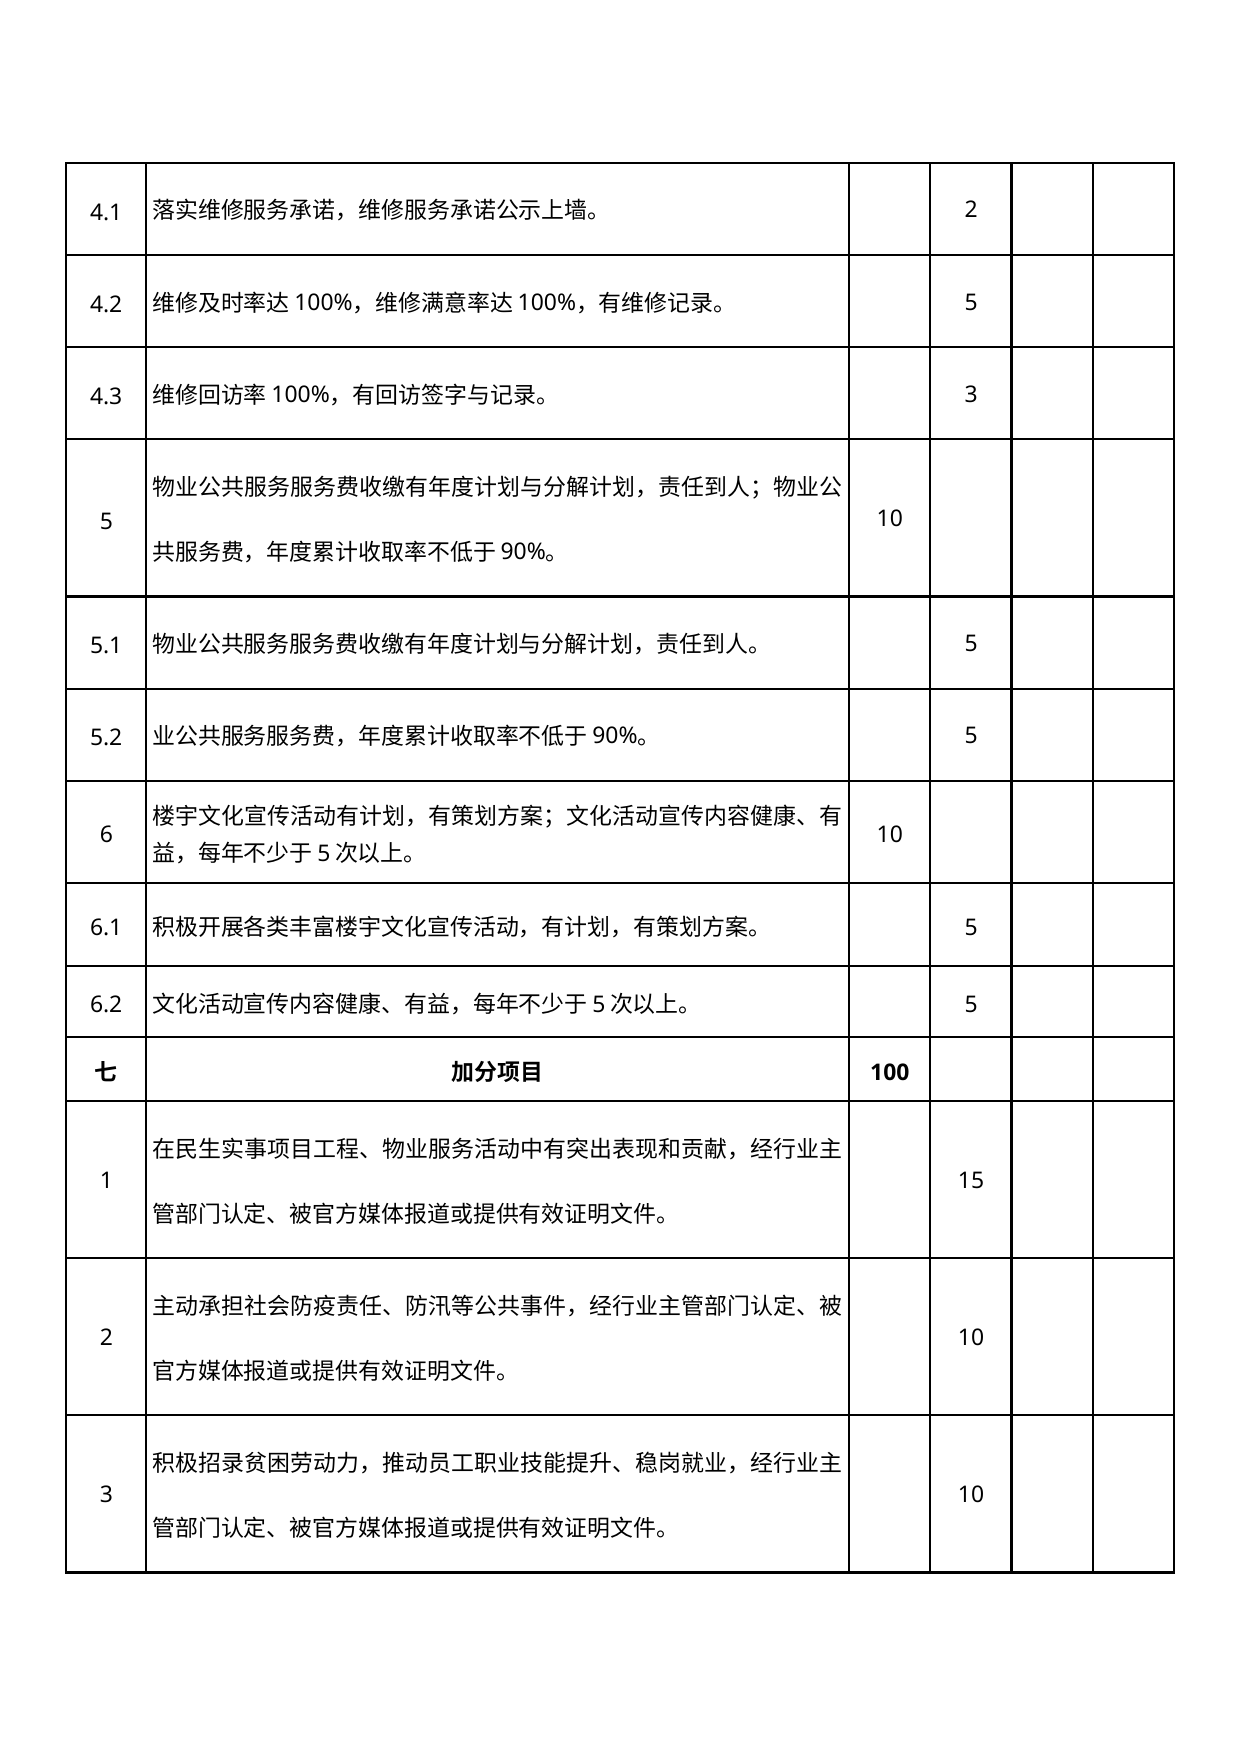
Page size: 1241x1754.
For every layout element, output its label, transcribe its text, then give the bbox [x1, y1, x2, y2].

table_cell [931, 1038, 1010, 1100]
table_cell 加分项目 [147, 1038, 848, 1100]
table_cell [1094, 1102, 1173, 1257]
table_cell [1013, 1259, 1092, 1414]
table_cell 主动承担社会防疫责任、防汛等公共事件，经行业主管部门认定、被官方媒体报道或提供有效证明文件。 [147, 1259, 848, 1414]
table_cell 在民生实事项目工程、物业服务活动中有突出表现和贡献，经行业主管部门认定、被官方媒体报道或提供有效证明文件。 [147, 1102, 848, 1257]
table_cell [1094, 1259, 1173, 1414]
table_cell 10 [931, 1259, 1010, 1414]
table_cell 5 [931, 690, 1010, 779]
table_cell [1013, 256, 1092, 346]
table_cell 3 [67, 1416, 145, 1571]
table_cell 4.1 [67, 164, 145, 254]
table_cell [1013, 1102, 1092, 1257]
table_cell 5 [931, 967, 1010, 1036]
table_cell 维修回访率100%，有回访签字与记录。 [147, 348, 848, 438]
table_cell [1094, 782, 1173, 882]
table_cell 1 [67, 1102, 145, 1257]
table_cell 4.2 [67, 256, 145, 346]
table_cell [1094, 164, 1173, 254]
table_cell 10 [850, 782, 929, 882]
table_cell [850, 1102, 929, 1257]
table_cell [850, 1416, 929, 1571]
table_cell [1094, 967, 1173, 1036]
table_cell [1094, 348, 1173, 438]
table_cell 6.2 [67, 967, 145, 1036]
table_cell [1094, 598, 1173, 687]
table_cell [1013, 1416, 1092, 1571]
table_cell [850, 884, 929, 965]
table_cell [1013, 164, 1092, 254]
table_cell 5.1 [67, 598, 145, 687]
table_cell [850, 690, 929, 779]
table_cell 维修及时率达100%，维修满意率达100%，有维修记录。 [147, 256, 848, 346]
table_cell [850, 348, 929, 438]
table_cell 3 [931, 348, 1010, 438]
table_cell 10 [931, 1416, 1010, 1571]
table_cell 七 [67, 1038, 145, 1100]
table_cell [1013, 1038, 1092, 1100]
table_cell [1013, 782, 1092, 882]
table_cell 业公共服务服务费，年度累计收取率不低于90%。 [147, 690, 848, 779]
table_cell 落实维修服务承诺，维修服务承诺公示上墙。 [147, 164, 848, 254]
table_cell [1094, 690, 1173, 779]
table_cell 5 [67, 440, 145, 595]
table_cell 积极开展各类丰富楼宇文化宣传活动，有计划，有策划方案。 [147, 884, 848, 965]
table_cell 2 [931, 164, 1010, 254]
table_cell [1094, 1038, 1173, 1100]
table_cell [1094, 1416, 1173, 1571]
table_cell [1094, 440, 1173, 595]
table_cell 5 [931, 598, 1010, 687]
table_cell 2 [67, 1259, 145, 1414]
table_cell [850, 256, 929, 346]
table_cell [931, 440, 1010, 595]
table_cell 5 [931, 884, 1010, 965]
table_cell [1013, 690, 1092, 779]
table_cell 物业公共服务服务费收缴有年度计划与分解计划，责任到人；物业公共服务费，年度累计收取率不低于90%。 [147, 440, 848, 595]
table_cell 积极招录贫困劳动力，推动员工职业技能提升、稳岗就业，经行业主管部门认定、被官方媒体报道或提供有效证明文件。 [147, 1416, 848, 1571]
table_cell [1013, 348, 1092, 438]
table_cell 4.3 [67, 348, 145, 438]
table_cell [1013, 884, 1092, 965]
table_cell [1013, 598, 1092, 687]
table_cell 100 [850, 1038, 929, 1100]
table_cell 10 [850, 440, 929, 595]
table_cell [1013, 440, 1092, 595]
table_cell [850, 598, 929, 687]
table_cell 6.1 [67, 884, 145, 965]
table_cell [850, 967, 929, 1036]
table_cell [1094, 256, 1173, 346]
table_cell [850, 164, 929, 254]
table_cell 15 [931, 1102, 1010, 1257]
table_cell [850, 1259, 929, 1414]
table_cell [1013, 967, 1092, 1036]
table_cell [1094, 884, 1173, 965]
table_cell 物业公共服务服务费收缴有年度计划与分解计划，责任到人。 [147, 598, 848, 687]
table_cell 5 [931, 256, 1010, 346]
table_cell 6 [67, 782, 145, 882]
table_cell [931, 782, 1010, 882]
table_cell 楼宇文化宣传活动有计划，有策划方案；文化活动宣传内容健康、有益，每年不少于5次以上。 [147, 782, 848, 882]
table_cell 5.2 [67, 690, 145, 779]
table_cell 文化活动宣传内容健康、有益，每年不少于5次以上。 [147, 967, 848, 1036]
